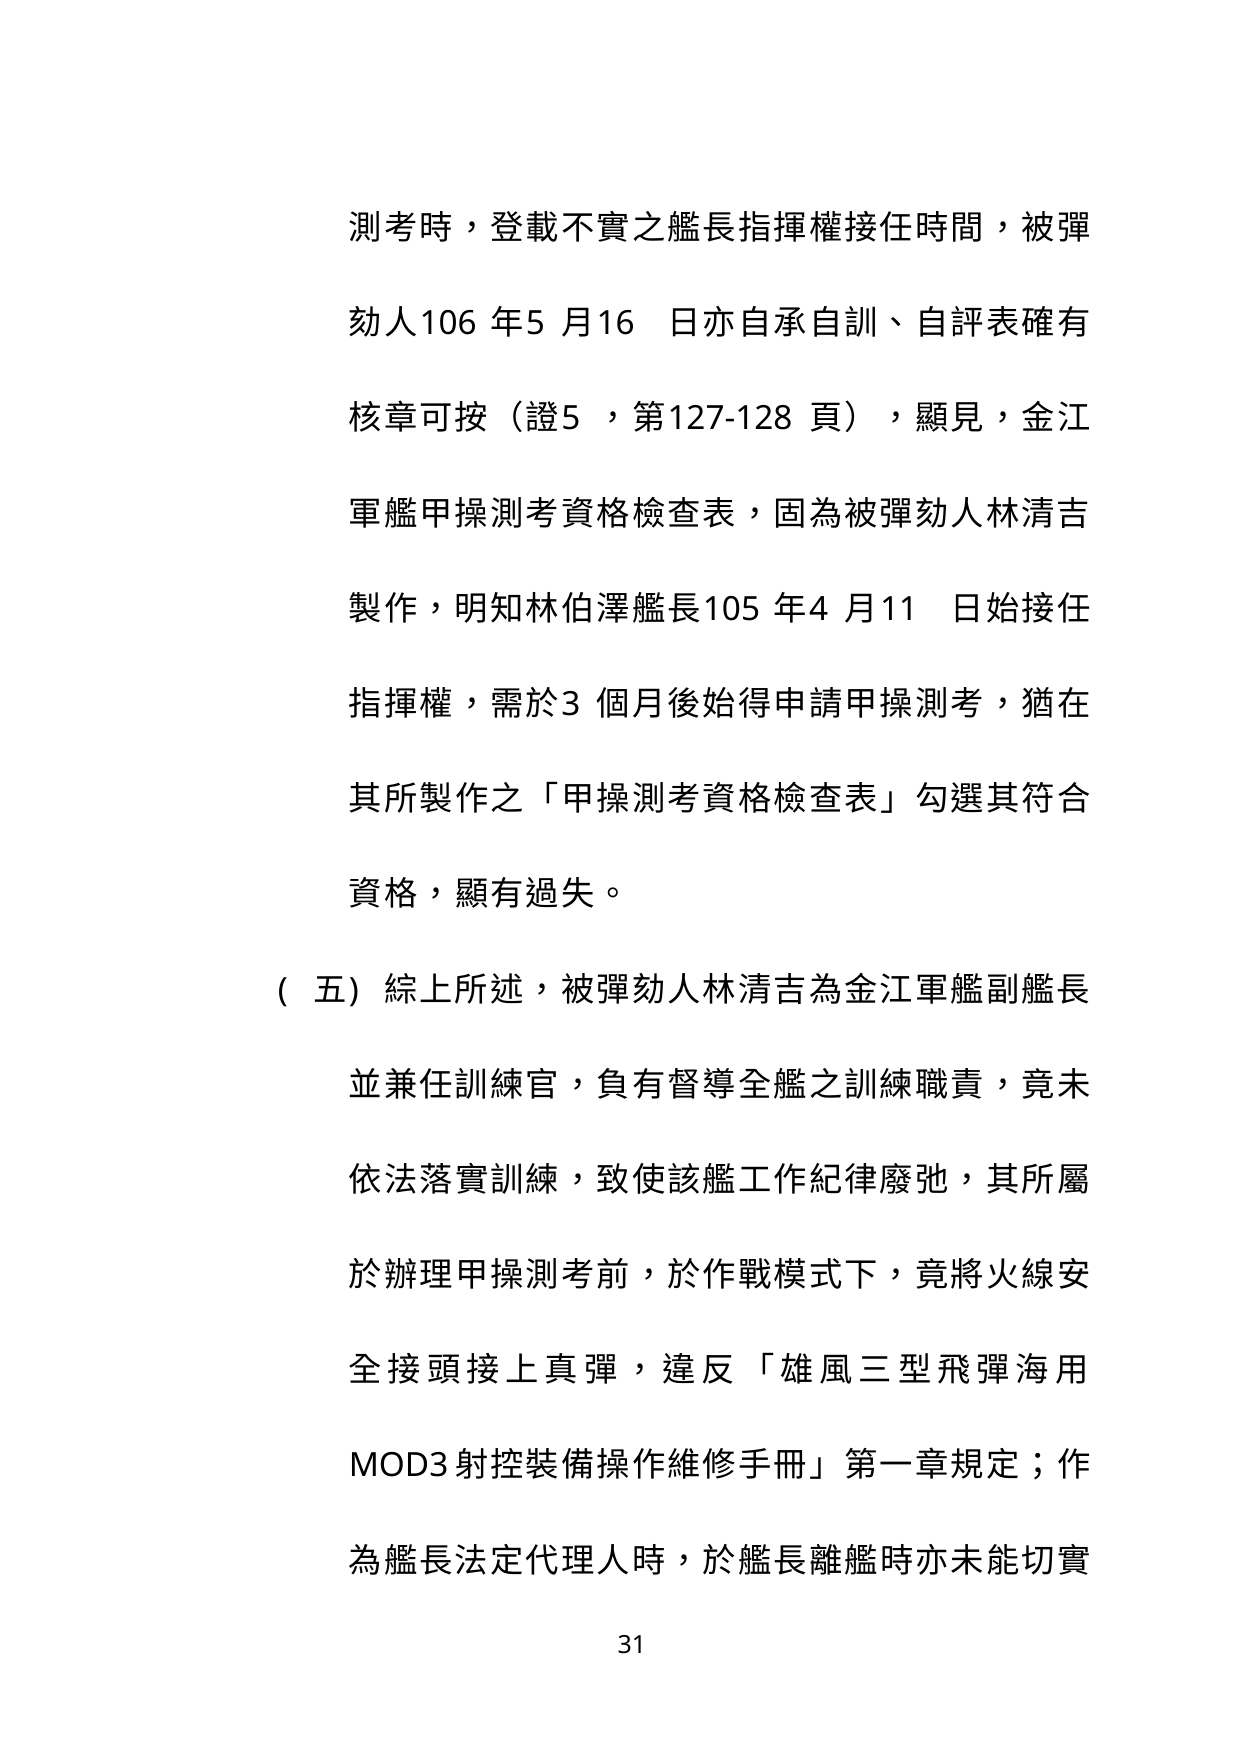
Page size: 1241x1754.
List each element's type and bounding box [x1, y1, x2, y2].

subtitle [244, 177, 1092, 939]
subtitle [244, 939, 1092, 1605]
